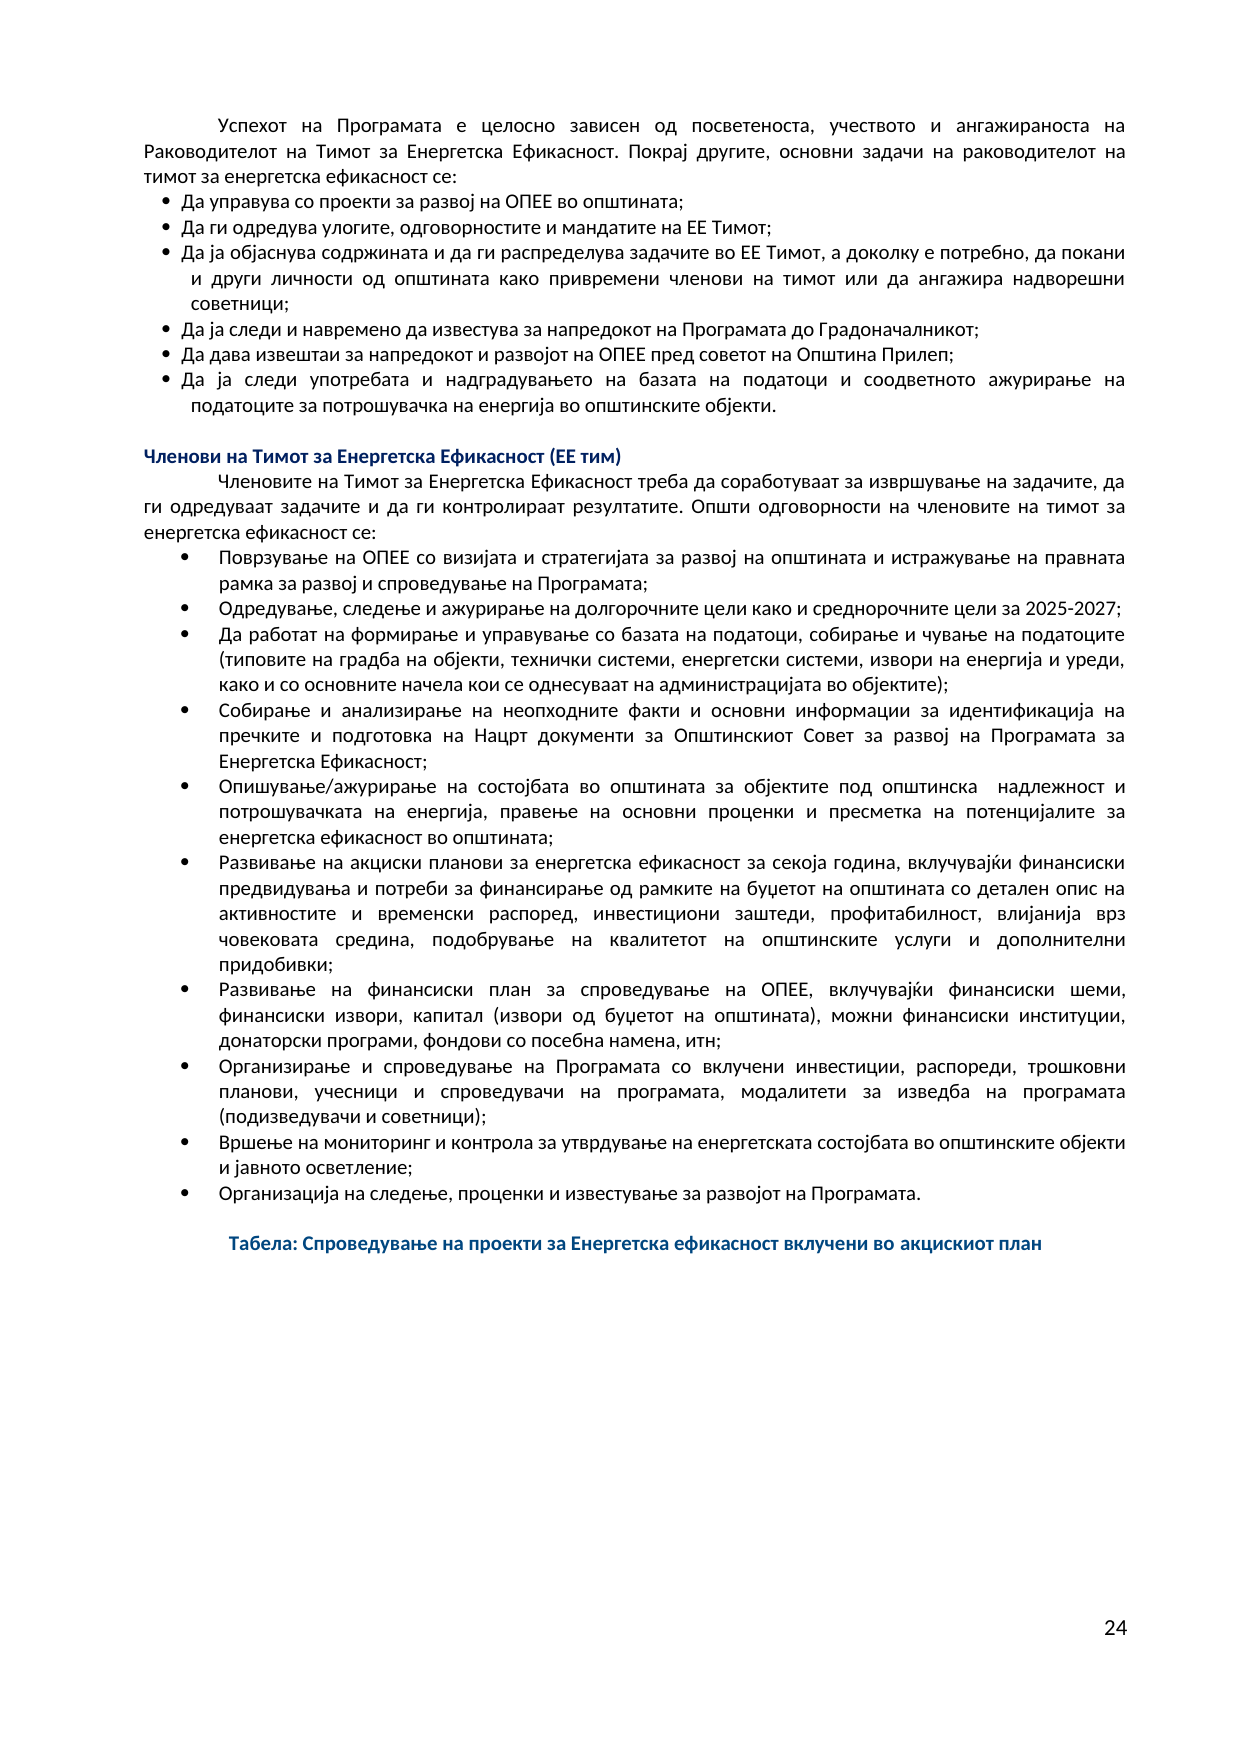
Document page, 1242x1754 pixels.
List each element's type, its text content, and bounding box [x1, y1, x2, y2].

text Табела: Спроведување на проекти за Енергетска ефикасност вклучени во акцискиот план [144, 1230, 1127, 1256]
list Одредување, следење и ажурирање на долгорочните цели како и среднорочните цели за 2025-2027; [181, 595, 1127, 621]
list Да ги одредува улогите, одговорностите и мандатите на ЕЕ Тимот; [162, 214, 1127, 239]
list Опишување/ажурирање на состојбата во општината за објектите под општинска надлежност и потрошувачката на енергија, правење на основни проценки и пресметка на потенцијалите за енергетска ефикасност во општината; [181, 773, 1127, 849]
list Организирање и спроведување на Програмата со вклучени инвестиции, распореди, трошковни планови, учесници и спроведувачи на програмата, модалитети за изведба на програмата (подизведувачи и советници); [181, 1053, 1127, 1129]
text Членови на Тимот за Енергетска Ефикасност (ЕЕ тим) [144, 443, 1127, 468]
list Да ја следи и навремено да известува за напредокот на Програмата до Градоначалникот; [162, 316, 1127, 341]
list Поврзување на ОПЕЕ со визијата и стратегијата за развој на општината и истражување на правната рамка за развој и спроведување на Програмата; [181, 544, 1127, 595]
list Да дава извештаи за напредокот и развојот на ОПЕЕ пред советот на Општина Прилеп; [162, 341, 1127, 367]
list Да работат на формирање и управување со базата на податоци, собирање и чување на податоците (типовите на градба на објекти, технички системи, енергетски системи, извори на енергија и уреди, како и со основните начела кои се однесуваат на администрацијата во објектите); [181, 621, 1127, 697]
list Да ја објаснува содржината и да ги распределува задачите во ЕЕ Тимот, а доколку е потребно, да покани и други личности од општината како привремени членови на тимот или да ангажира надворешни советници; [162, 239, 1127, 316]
list Развивање на финансиски план за спроведување на ОПЕЕ, вклучувајќи финансиски шеми, финансиски извори, капитал (извори од буџетот на општината), можни финансиски институции, донаторски програми, фондови со посебна намена, итн; [181, 977, 1127, 1053]
list Вршење на мониторинг и контрола за утврдување на енергетската состојбата во општинските објекти и јавното осветление; [181, 1129, 1127, 1180]
list Развивање на акциски планови за енергетска ефикасност за секоја година, вклучувајќи финансиски предвидувања и потреби за финансирање од рамките на буџетот на општината со детален опис на активностите и временски распоред, инвестициони заштеди, профитабилност, влијанија врз човековата средина, подобрување на квалитетот на општинските услуги и дополнителни придобивки; [181, 849, 1127, 977]
list Организација на следење, проценки и известување за развојот на Програмата. [181, 1180, 1127, 1205]
list Собирање и анализирање на неопходните факти и основни информации за идентификација на пречките и подготовка на Нацрт документи за Општинскиот Совет за развој на Програмата за Енергетска Ефикасност; [181, 697, 1127, 773]
text Успехот на Програмата е целосно зависен од посветеноста, учеството и ангажираноста на Раководителот на Тимот за Енергетска Ефикасност. Покрај другите, основни задачи на раководителот на тимот за енергетска ефикасност се: [144, 112, 1127, 189]
list Да управува со проекти за развој на ОПЕЕ во општината; [162, 189, 1127, 214]
list Да ја следи употребата и надградувањето на базата на податоци и соодветното ажурирање на податоците за потрошувачка на енергија во општинските објекти. [162, 367, 1127, 417]
text Членовите на Тимот за Енергетска Ефикасност треба да соработуваат за извршување на задачите, да ги одредуваат задачите и да ги контролираат резултатите. Општи одговорности на членовите на тимот за енергетска ефикасност се: [144, 468, 1127, 544]
